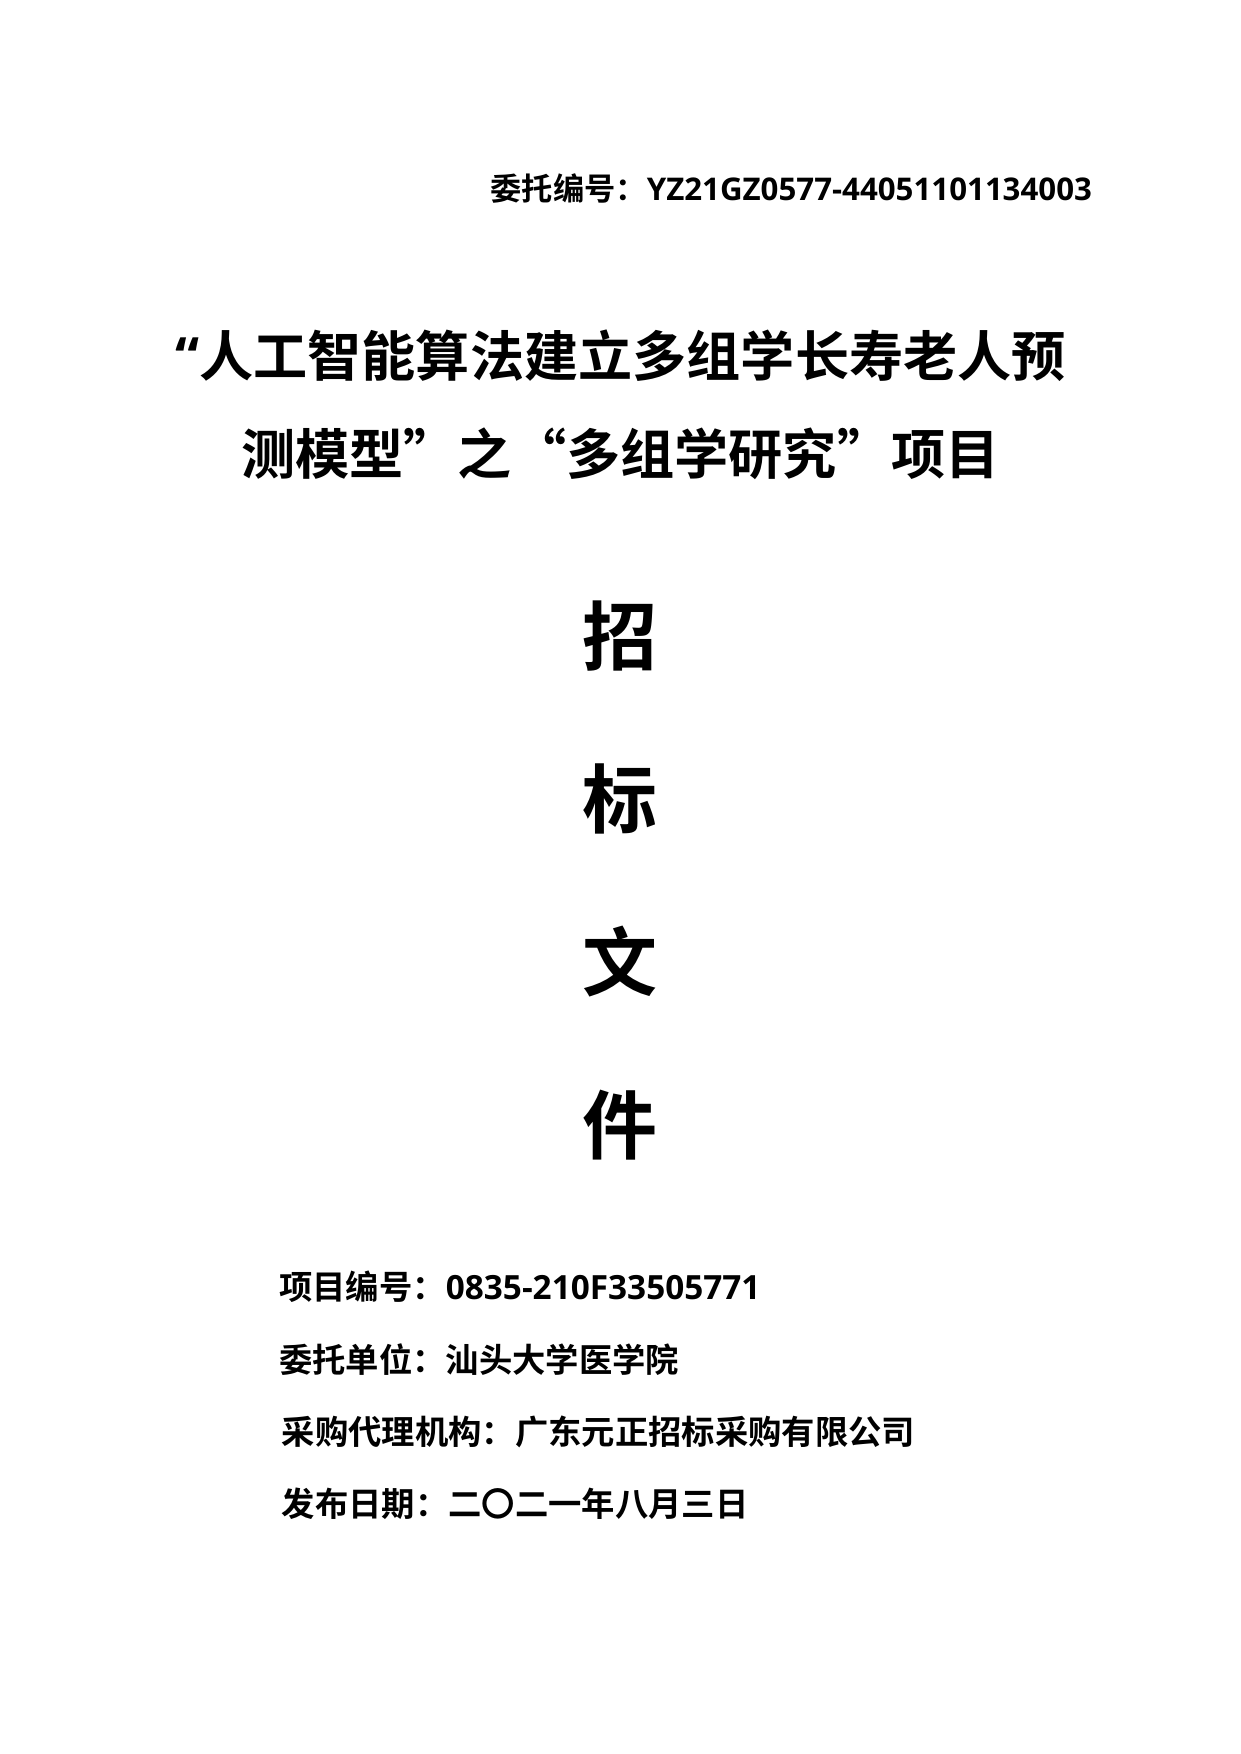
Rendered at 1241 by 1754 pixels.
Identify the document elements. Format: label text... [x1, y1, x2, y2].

text 标 [148, 741, 1092, 849]
text 招 [148, 578, 1092, 686]
text “人工智能算法建立多组学长寿老人预测模型”之“多组学研究”项目 [148, 313, 1092, 490]
text 采购代理机构：广东元正招标采购有限公司 [148, 1406, 1092, 1454]
text 委托单位：汕头大学医学院 [279, 1333, 1092, 1382]
text 文 [148, 903, 1092, 1012]
text 发布日期：二〇二一年八月三日 [148, 1478, 1092, 1526]
text 项目编号：0835-210F33505771 [279, 1261, 1092, 1309]
text 件 [148, 1066, 1092, 1175]
text 委托编号：YZ21GZ0577-44051101134003 [148, 167, 1092, 209]
